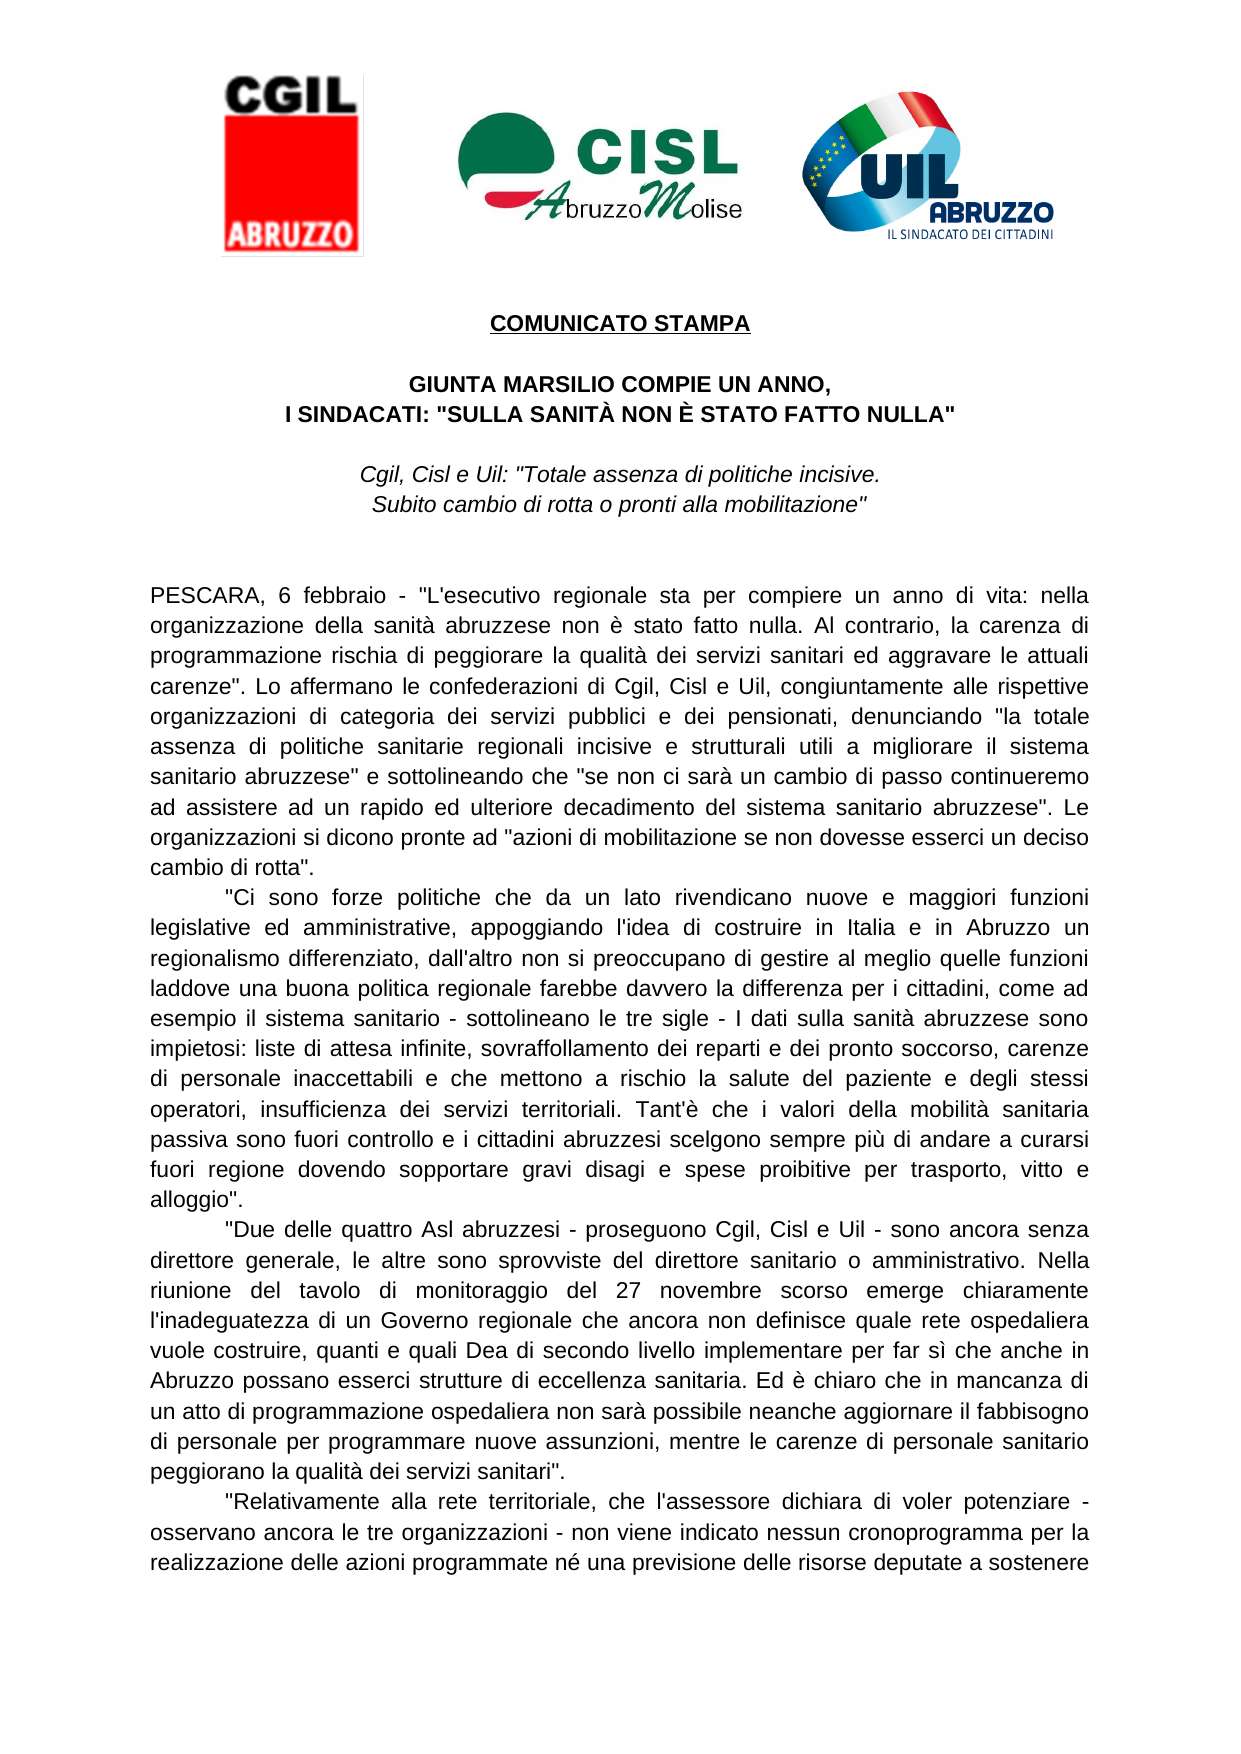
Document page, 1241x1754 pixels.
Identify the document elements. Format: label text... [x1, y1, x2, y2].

text "Ci sono forze politiche che da un lato rivendicano nuove e maggiori funzioni legislative ed amministrative, appoggiando l'idea di costruire in Italia e in Abruzzo un regionalismo differenziato, dall'altro non si preoccupano di gestire al meglio quelle funzioni laddove una buona politica regionale farebbe davvero la differenza per i cittadini, come ad esempio il sistema sanitario - sottolineano le tre sigle - I dati sulla sanità abruzzese sono impietosi: liste di attesa infinite, sovraffollamento dei reparti e dei pronto soccorso, carenze di personale inaccettabili e che mettono a rischio la salute del paziente e degli stessi operatori, insufficienza dei servizi territoriali. Tant'è che i valori della mobilità sanitaria passiva sono fuori controllo e i cittadini abruzzesi scelgono sempre più di andare a curarsi fuori regione dovendo sopportare gravi disagi e spese proibitive per trasporto, vitto e alloggio". [150, 884, 1090, 1213]
picture [456, 110, 745, 222]
text Subito cambio di rotta o pronti alla mobilitazione" [150, 491, 1090, 518]
text Cgil, Cisl e Uil: "Totale assenza di politiche incisive. [150, 461, 1090, 488]
text I SINDACATI: "SULLA SANITÀ NON È STATO FATTO NULLA" [150, 401, 1090, 427]
picture [793, 83, 1063, 249]
picture [220, 75, 365, 258]
text "Due delle quattro Asl abruzzesi - proseguono Cgil, Cisl e Uil - sono ancora senza direttore generale, le altre sono sprovviste del direttore sanitario o amministrativo. Nella riunione del tavolo di monitoraggio del 27 novembre scorso emerge chiaramente l'inadeguatezza di un Governo regionale che ancora non definisce quale rete ospedaliera vuole costruire, quanti e quali Dea di secondo livello implementare per far sì che anche in Abruzzo possano esserci strutture di eccellenza sanitaria. Ed è chiaro che in mancanza di un atto di programmazione ospedaliera non sarà possibile neanche aggiornare il fabbisogno di personale per programmare nuove assunzioni, mentre le carenze di personale sanitario peggiorano la qualità dei servizi sanitari". [150, 1216, 1090, 1484]
text GIUNTA MARSILIO COMPIE UN ANNO, [150, 371, 1090, 397]
text COMUNICATO STAMPA [150, 310, 1090, 337]
text PESCARA, 6 febbraio - "L'esecutivo regionale sta per compiere un anno di vita: nella organizzazione della sanità abruzzese non è stato fatto nulla. Al contrario, la carenza di programmazione rischia di peggiorare la qualità dei servizi sanitari ed aggravare le attuali carenze". Lo affermano le confederazioni di Cgil, Cisl e Uil, congiuntamente alle rispettive organizzazioni di categoria dei servizi pubblici e dei pensionati, denunciando "la totale assenza di politiche sanitarie regionali incisive e strutturali utili a migliorare il sistema sanitario abruzzese" e sottolineando che "se non ci sarà un cambio di passo continueremo ad assistere ad un rapido ed ulteriore decadimento del sistema sanitario abruzzese". Le organizzazioni si dicono pronte ad "azioni di mobilitazione se non dovesse esserci un deciso cambio di rotta". [150, 582, 1090, 880]
